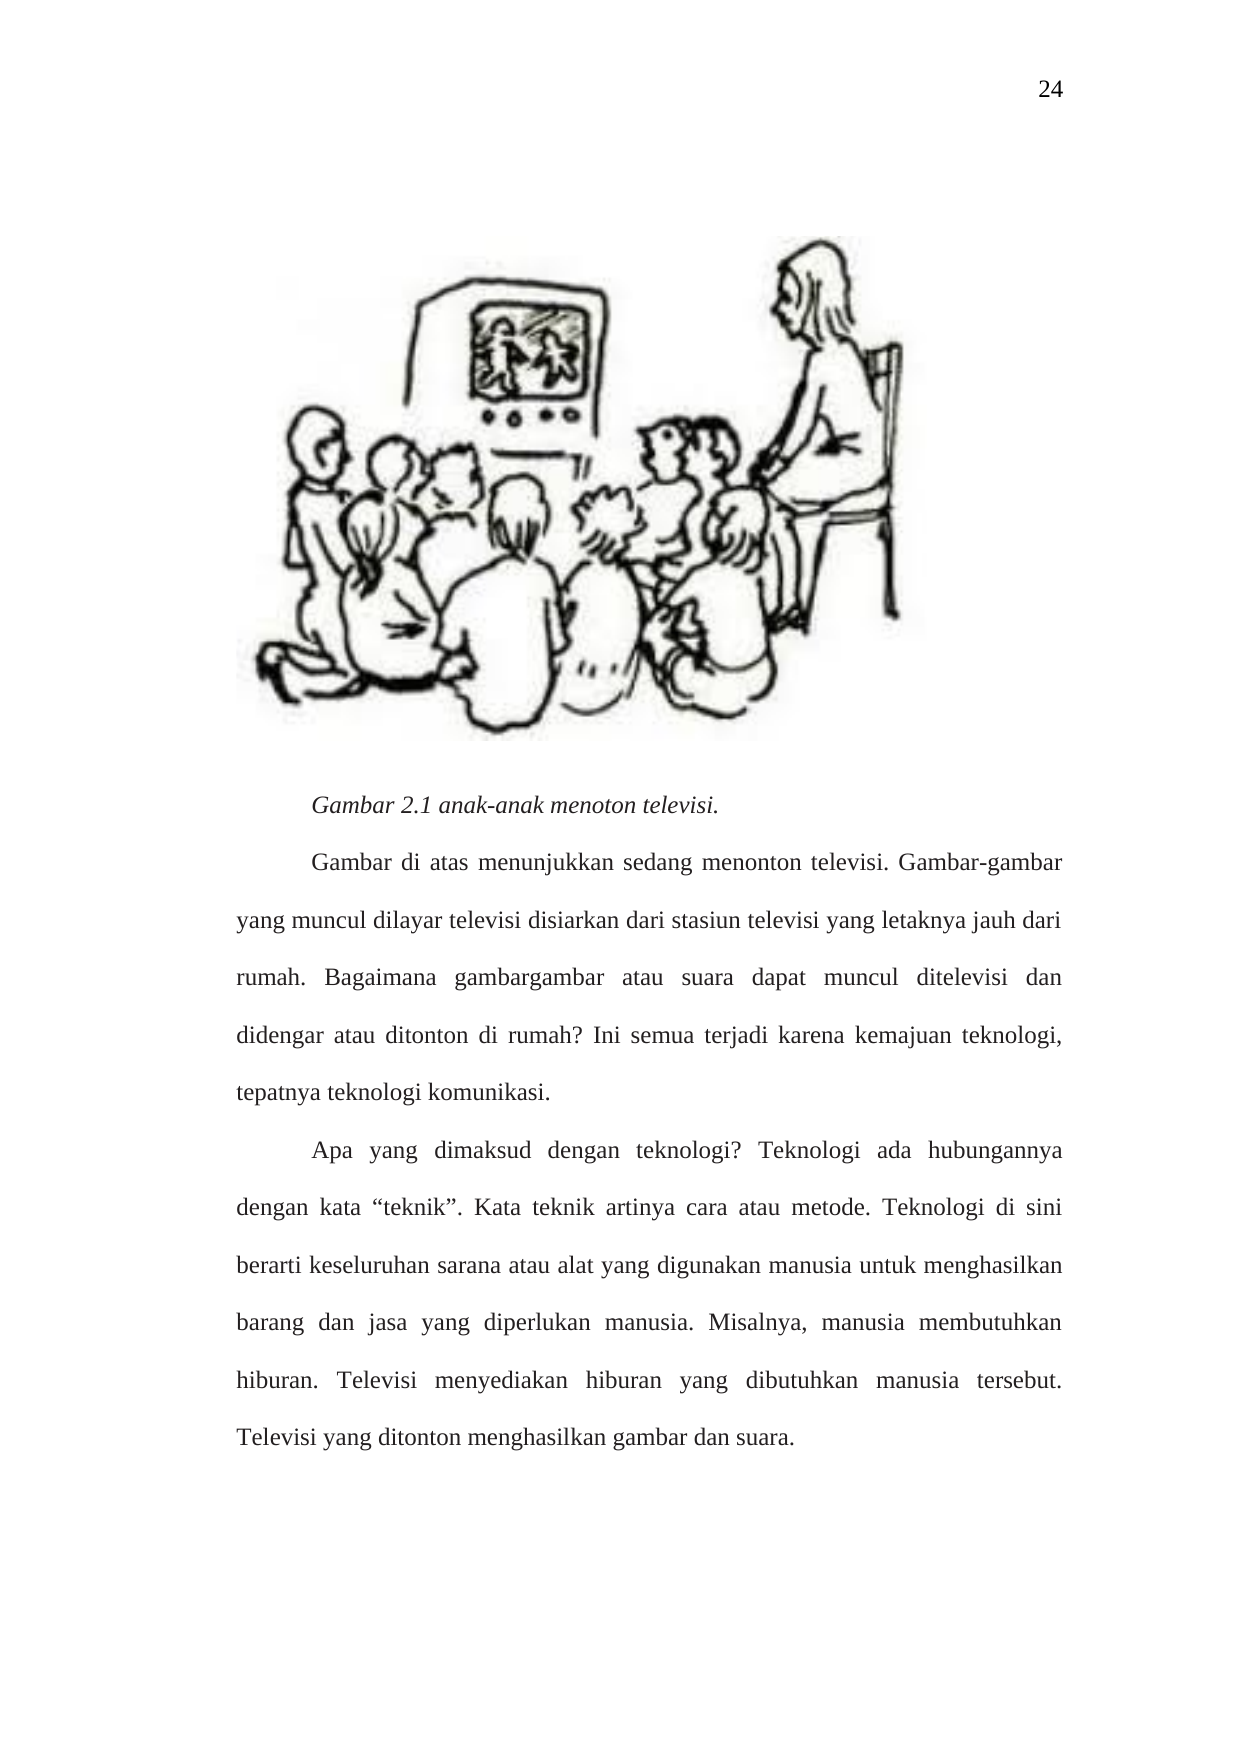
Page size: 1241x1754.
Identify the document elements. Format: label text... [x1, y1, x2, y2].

text Gambar di atas menunjukkan sedang menonton televisi. Gambar-gambar yang muncul dilayar televisi disiarkan dari stasiun televisi yang letaknya jauh dari rumah. Bagaimana gambargambar atau suara dapat muncul ditelevisi dan didengar atau ditonton di rumah? Ini semua terjadi karena kemajuan teknologi, tepatnya teknologi komunikasi. [236, 847, 1063, 1106]
text Gambar 2.1 anak-anak menoton televisi. [236, 790, 1063, 818]
text Apa yang dimaksud dengan teknologi? Teknologi ada hubungannya dengan kata “teknik”. Kata teknik artinya cara atau metode. Teknologi di sini berarti keseluruhan sarana atau alat yang digunakan manusia untuk menghasilkan barang dan jasa yang diperlukan manusia. Misalnya, manusia membutuhkan hiburan. Televisi menyediakan hiburan yang dibutuhkan manusia tersebut. Televisi yang ditonton menghasilkan gambar dan suara. [236, 1135, 1063, 1451]
picture [236, 236, 927, 741]
